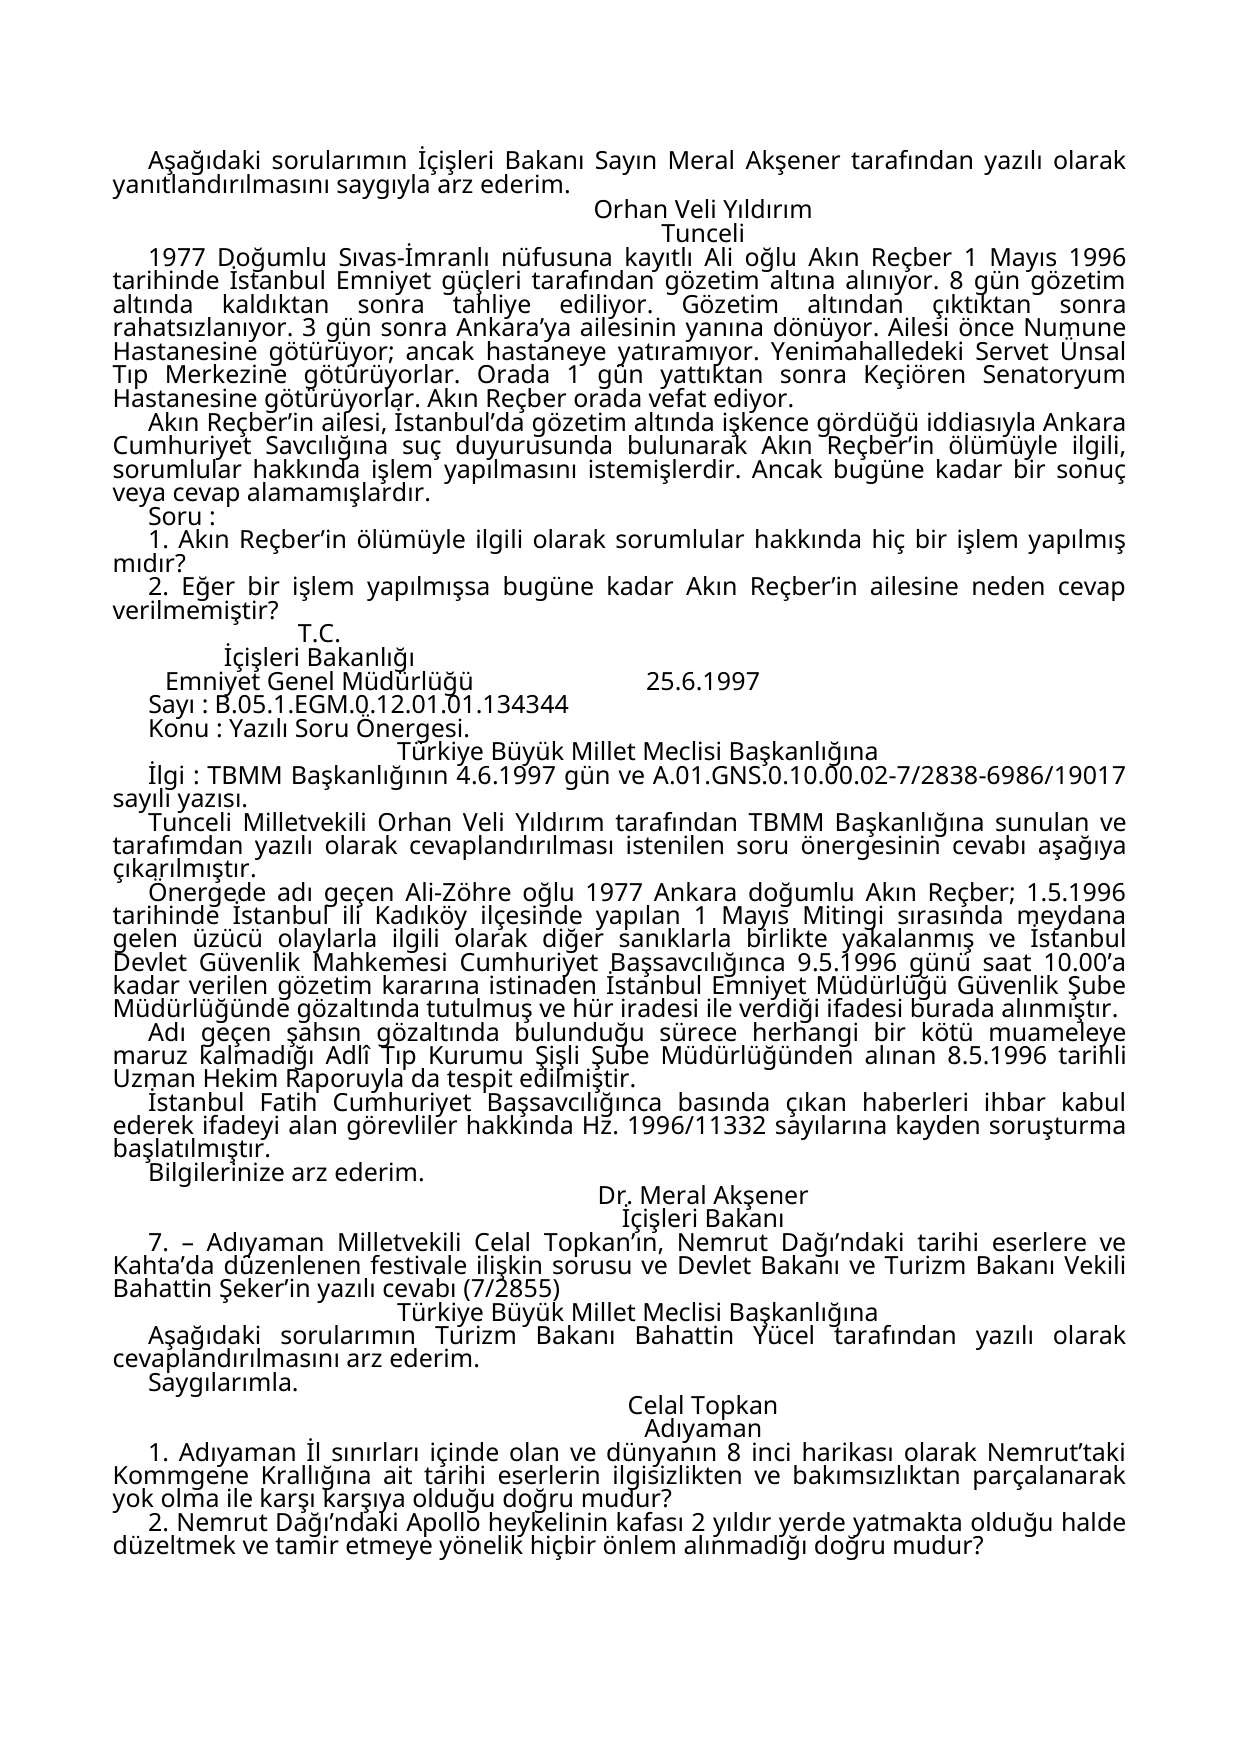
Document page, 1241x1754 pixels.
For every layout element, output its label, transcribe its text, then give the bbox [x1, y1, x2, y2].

text Aşağıdaki sorularımın Turizm Bakanı Bahattin Yücel tarafından yazılı olarak cevaplandırılmasını arz ederim. [112, 1326, 1128, 1372]
text Soru : [112, 506, 1128, 530]
text Celal Topkan [112, 1396, 1128, 1419]
text Akın Reçber’in ailesi, İstanbul’da gözetim altında işkence gördüğü iddiasıyla Ankara Cumhuriyet Savcılığına suç duyurusunda bulunarak Akın Reçber’in ölümüyle ilgili, sorumlular hakkında işlem yapılmasını istemişlerdir. Ancak bugüne kadar bir sonuç veya cevap alamamışlardır. [112, 412, 1128, 506]
text Sayı : B.05.1.EGM.0.12.01.01.134344 [112, 695, 1128, 718]
text 2. Nemrut Dağı’ndaki Apollo heykelinin kafası 2 yıldır yerde yatmakta olduğu halde düzeltmek ve tamir etmeye yönelik hiçbir önlem alınmadığı doğru mudur? [112, 1512, 1128, 1559]
text 1. Akın Reçber’in ölümüyle ilgili olarak sorumlular hakkında hiç bir işlem yapılmış mıdır? [112, 530, 1128, 577]
text Adı geçen şahsın gözaltında bulunduğu sürece herhangi bir kötü muameleye maruz kalmadığı Adlî Tıp Kurumu Şişli Şube Müdürlüğünden alınan 8.5.1996 tarihli Uzman Hekim Raporuyla da tespit edilmiştir. [112, 1022, 1128, 1092]
text Aşağıdaki sorularımın İçişleri Bakanı Sayın Meral Akşener tarafından yazılı olarak yanıtlandırılmasını saygıyla arz ederim. [112, 150, 1128, 199]
text İstanbul Fatih Cumhuriyet Başsavcılığınca basında çıkan haberleri ihbar kabul ederek ifadeyi alan görevliler hakkında Hz. 1996/11332 sayılarına kayden soruşturma başlatılmıştır. [112, 1092, 1128, 1162]
text Tunceli Milletvekili Orhan Veli Yıldırım tarafından TBMM Başkanlığına sunulan ve tarafımdan yazılı olarak cevaplandırılması istenilen soru önergesinin cevabı aşağıya çıkarılmıştır. [112, 812, 1128, 882]
text Bilgilerinize arz ederim. [112, 1162, 1128, 1186]
text T.C. [112, 624, 1128, 648]
text 1977 Doğumlu Sıvas-İmranlı nüfusuna kayıtlı Ali oğlu Akın Reçber 1 Mayıs 1996 tarihinde İstanbul Emniyet güçleri tarafından gözetim altına alınıyor. 8 gün gözetim altında kaldıktan sonra tahliye ediliyor. Gözetim altından çıktıktan sonra rahatsızlanıyor. 3 gün sonra Ankara’ya ailesinin yanına dönüyor. Ailesi önce Numune Hastanesine götürüyor; ancak hastaneye yatıramıyor. Yenimahalledeki Servet Ünsal Tıp Merkezine götürüyorlar. Orada 1 gün yattıktan sonra Keçiören Senatoryum Hastanesine götürüyorlar. Akın Reçber orada vefat ediyor. [112, 247, 1128, 412]
text Adıyaman [112, 1419, 1128, 1442]
text 7. – Adıyaman Milletvekili Celal Topkan’ın, Nemrut Dağı’ndaki tarihi eserlere ve Kahta’da düzenlenen festivale ilişkin sorusu ve Devlet Bakanı ve Turizm Bakanı Vekili Bahattin Şeker’in yazılı cevabı (7/2855) [112, 1232, 1128, 1302]
text Türkiye Büyük Millet Meclisi Başkanlığına [112, 742, 1128, 765]
text İçişleri Bakanlığı [112, 648, 1128, 671]
text 1. Adıyaman İl sınırları içinde olan ve dünyanın 8 inci harikası olarak Nemrut’taki Kommgene Krallığına ait tarihi eserlerin ilgisizlikten ve bakımsızlıktan parçalanarak yok olma ile karşı karşıya olduğu doğru mudur? [112, 1442, 1128, 1512]
text Önergede adı geçen Ali-Zöhre oğlu 1977 Ankara doğumlu Akın Reçber; 1.5.1996 tarihinde İstanbul ili Kadıköy ilçesinde yapılan 1 Mayıs Mitingi sırasında meydana gelen üzücü olaylarla ilgili olarak diğer sanıklarla birlikte yakalanmış ve İstanbul Devlet Güvenlik Mahkemesi Cumhuriyet Başsavcılığınca 9.5.1996 günü saat 10.00’a kadar verilen gözetim kararına istinaden İstanbul Emniyet Müdürlüğü Güvenlik Şube Müdürlüğünde gözaltında tutulmuş ve hür iradesi ile verdiği ifadesi burada alınmıştır. [112, 882, 1128, 1022]
text Emniyet Genel Müdürlüğü 25.6.1997 [112, 671, 1128, 695]
text İlgi : TBMM Başkanlığının 4.6.1997 gün ve A.01.GNS.0.10.00.02-7/2838-6986/19017 sayılı yazısı. [112, 765, 1128, 812]
text Tunceli [112, 223, 1128, 247]
text Saygılarımla. [112, 1372, 1128, 1396]
text 2. Eğer bir işlem yapılmışsa bugüne kadar Akın Reçber’in ailesine neden cevap verilmemiştir? [112, 577, 1128, 624]
text İçişleri Bakanı [112, 1209, 1128, 1232]
text Konu : Yazılı Soru Önergesi. [112, 718, 1128, 742]
text Orhan Veli Yıldırım [112, 199, 1128, 223]
text Türkiye Büyük Millet Meclisi Başkanlığına [112, 1302, 1128, 1326]
text Dr. Meral Akşener [112, 1186, 1128, 1209]
